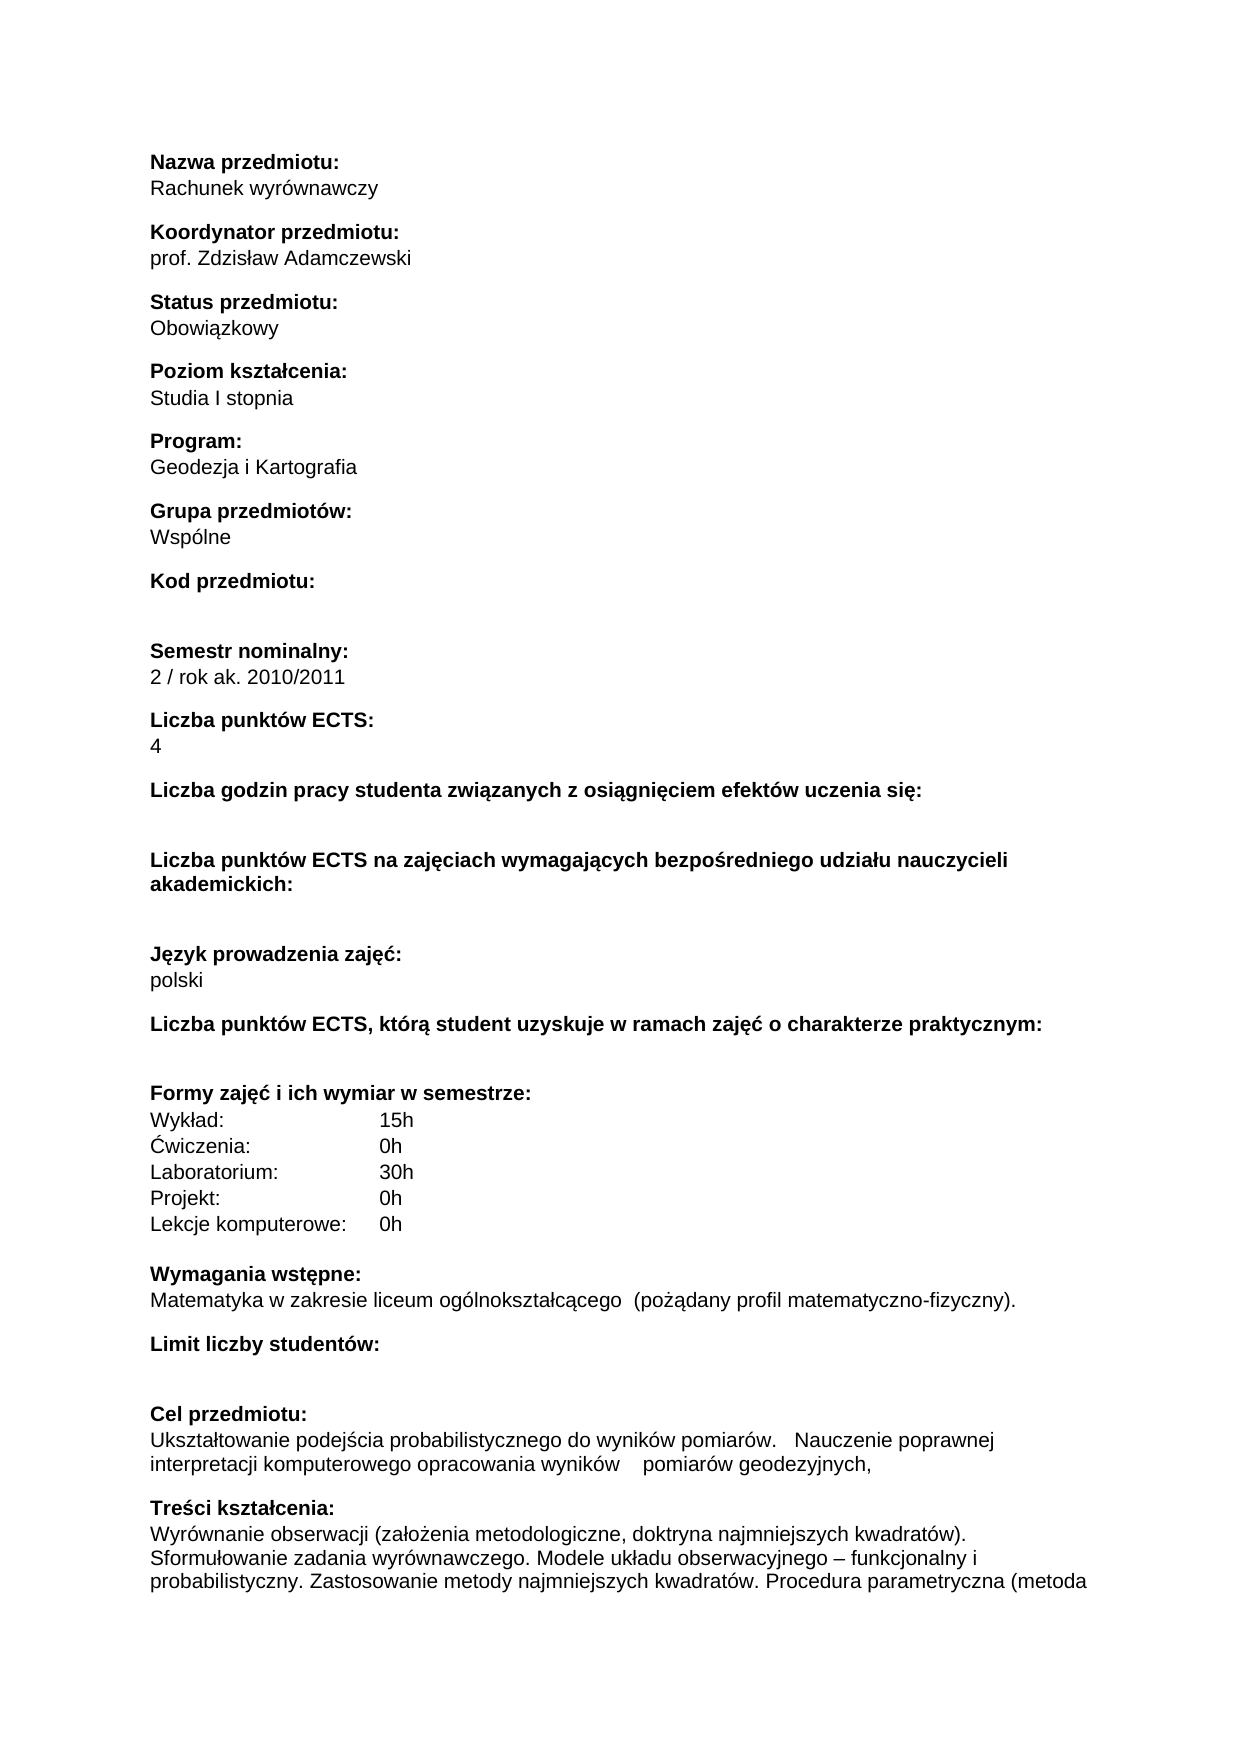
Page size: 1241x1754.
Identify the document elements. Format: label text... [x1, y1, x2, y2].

table_cell Ćwiczenia: [140, 1134, 367, 1158]
text Język prowadzenia zajęć: [150, 942, 1090, 966]
table_cell 0h [369, 1210, 597, 1236]
text Nazwa przedmiotu: [150, 150, 1090, 174]
text Liczba punktów ECTS: [150, 708, 1090, 732]
table_cell Laboratorium: [140, 1160, 367, 1184]
text Wymagania wstępne: [150, 1262, 1090, 1286]
text Kod przedmiotu: [150, 569, 1090, 593]
text 4 [150, 734, 1090, 758]
text Studia I stopnia [150, 385, 1090, 409]
text Geodezja i Kartografia [150, 455, 1090, 479]
text Wspólne [150, 525, 1090, 549]
text Liczba godzin pracy studenta związanych z osiągnięciem efektów uczenia się: [150, 778, 1090, 802]
text Grupa przedmiotów: [150, 499, 1090, 523]
table_cell 30h [369, 1158, 597, 1184]
table_cell Lekcje komputerowe: [140, 1212, 367, 1236]
text Rachunek wyrównawczy [150, 176, 1090, 200]
text Limit liczby studentów: [150, 1332, 1090, 1356]
text Cel przedmiotu: [150, 1402, 1090, 1426]
table_header 15h [369, 1108, 597, 1132]
text Poziom kształcenia: [150, 359, 1090, 383]
text Semestr nominalny: [150, 638, 1090, 662]
table_cell 0h [369, 1184, 597, 1210]
text polski [150, 968, 1090, 992]
text Ukształtowanie podejścia probabilistycznego do wyników pomiarów. Nauczenie poprawnej interpretacji komputerowego opracowania wyników pomiarów geodezyjnych, [150, 1428, 1090, 1476]
table_cell 0h [369, 1132, 597, 1158]
text Obowiązkowy [150, 316, 1090, 339]
text Status przedmiotu: [150, 289, 1090, 313]
text Matematyka w zakresie liceum ogólnokształcącego (pożądany profil matematyczno-fizyczny). [150, 1288, 1090, 1312]
text Treści kształcenia: [150, 1495, 1090, 1519]
table_header Wykład: [140, 1108, 367, 1132]
text Formy zajęć i ich wymiar w semestrze: [150, 1081, 1090, 1105]
text Koordynator przedmiotu: [150, 220, 1090, 244]
table_cell Projekt: [140, 1186, 367, 1210]
text Liczba punktów ECTS, którą student uzyskuje w ramach zajęć o charakterze praktycznym: [150, 1011, 1090, 1035]
text 2 / rok ak. 2010/2011 [150, 664, 1090, 688]
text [150, 1521, 1090, 1593]
text Liczba punktów ECTS na zajęciach wymagających bezpośredniego udziału nauczycieli akademickich: [150, 848, 1090, 896]
text Program: [150, 429, 1090, 453]
text prof. Zdzisław Adamczewski [150, 246, 1090, 270]
